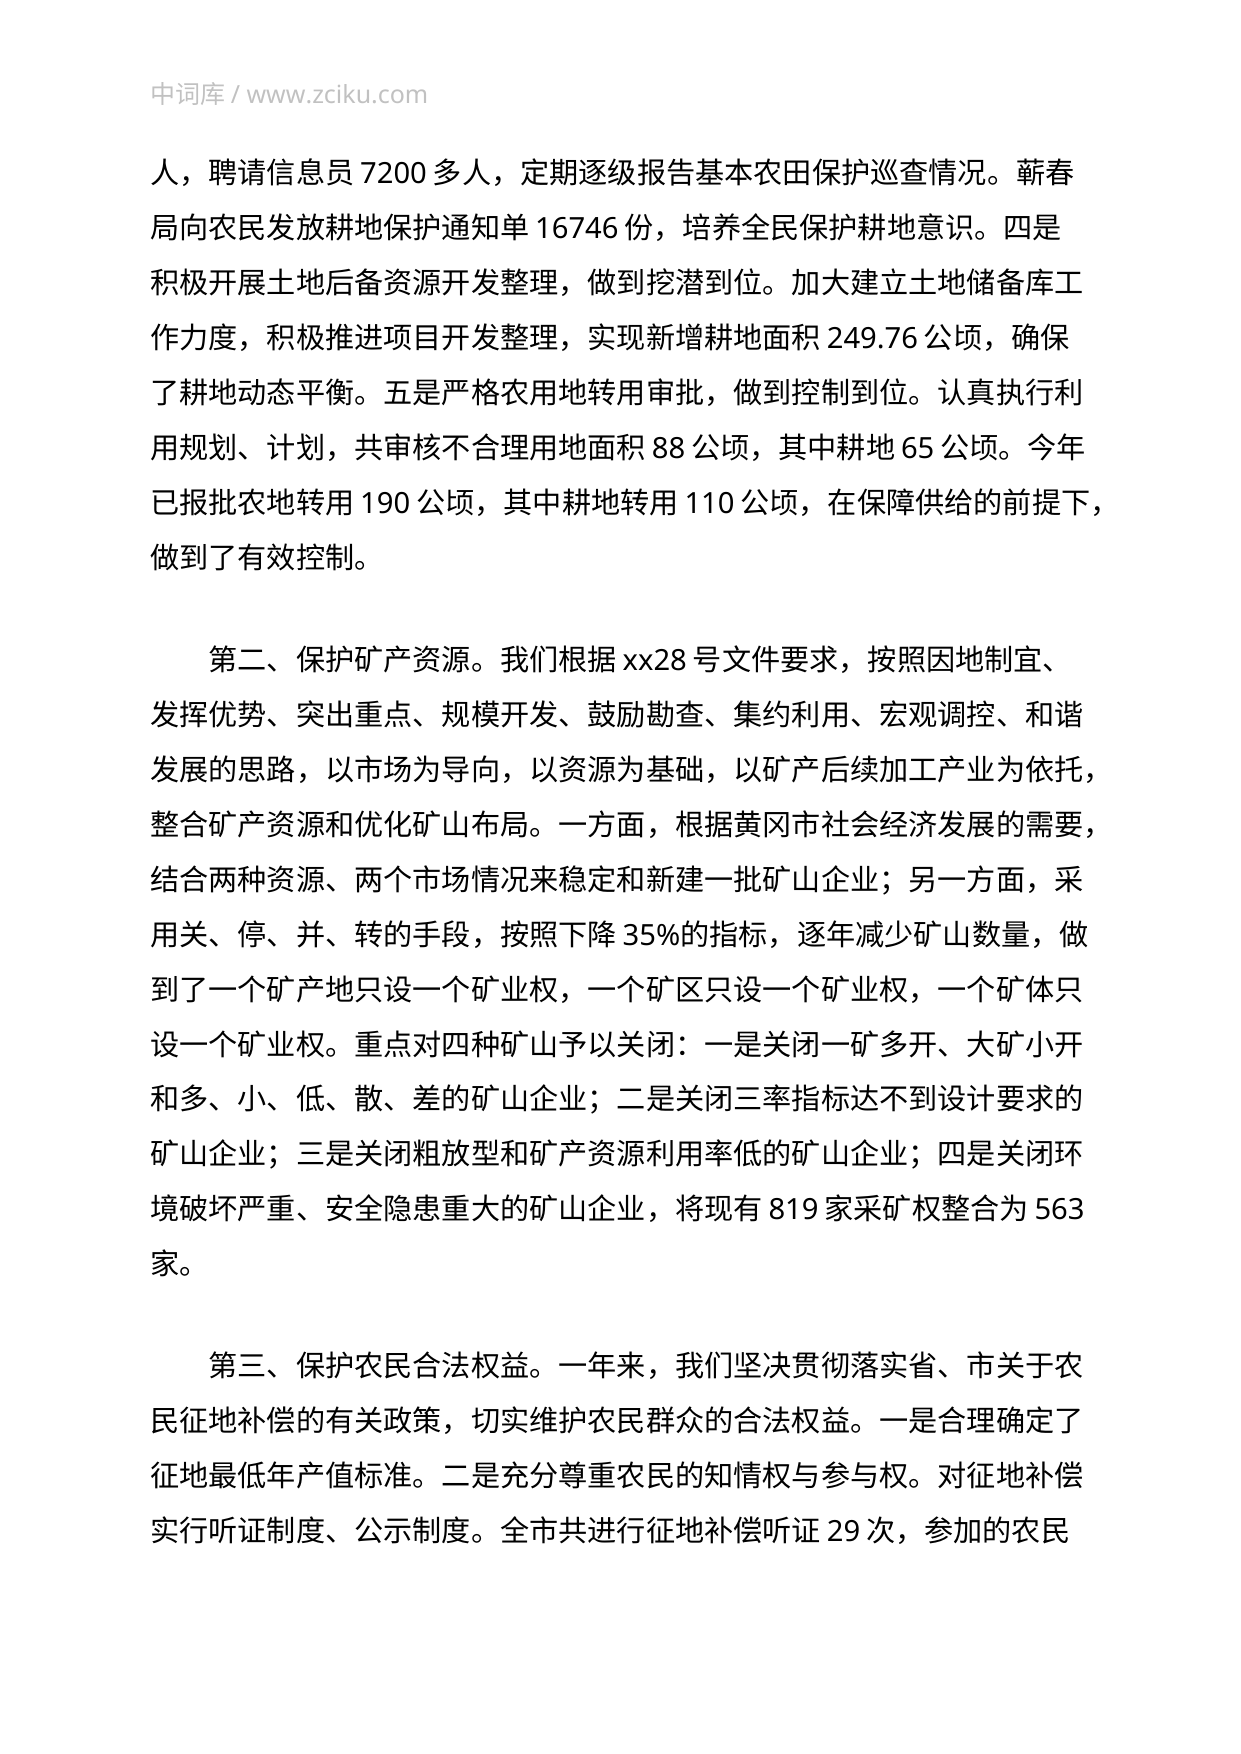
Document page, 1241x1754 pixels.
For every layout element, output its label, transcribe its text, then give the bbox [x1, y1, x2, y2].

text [150, 1342, 1090, 1549]
text 第二、保护矿产资源。我们根据xx28号文件要求，按照因地制宜、发挥优势、突出重点、规模开发、鼓励勘查、集约利用、宏观调控、和谐发展的思路，以市场为导向，以资源为基础，以矿产后续加工产业为依托，整合矿产资源和优化矿山布局。一方面，根据黄冈市社会经济发展的需要，结合两种资源、两个市场情况来稳定和新建一批矿山企业；另一方面，采用关、停、并、转的手段，按照下降35%的指标，逐年减少矿山数量，做到了一个矿产地只设一个矿业权，一个矿区只设一个矿业权，一个矿体只设一个矿业权。重点对四种矿山予以关闭：一是关闭一矿多开、大矿小开和多、小、低、散、差的矿山企业；二是关闭三率指标达不到设计要求的矿山企业；三是关闭粗放型和矿产资源利用率低的矿山企业；四是关闭环境破坏严重、安全隐患重大的矿山企业，将现有819家采矿权整合为563家。 [150, 637, 1090, 1283]
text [150, 150, 1090, 577]
